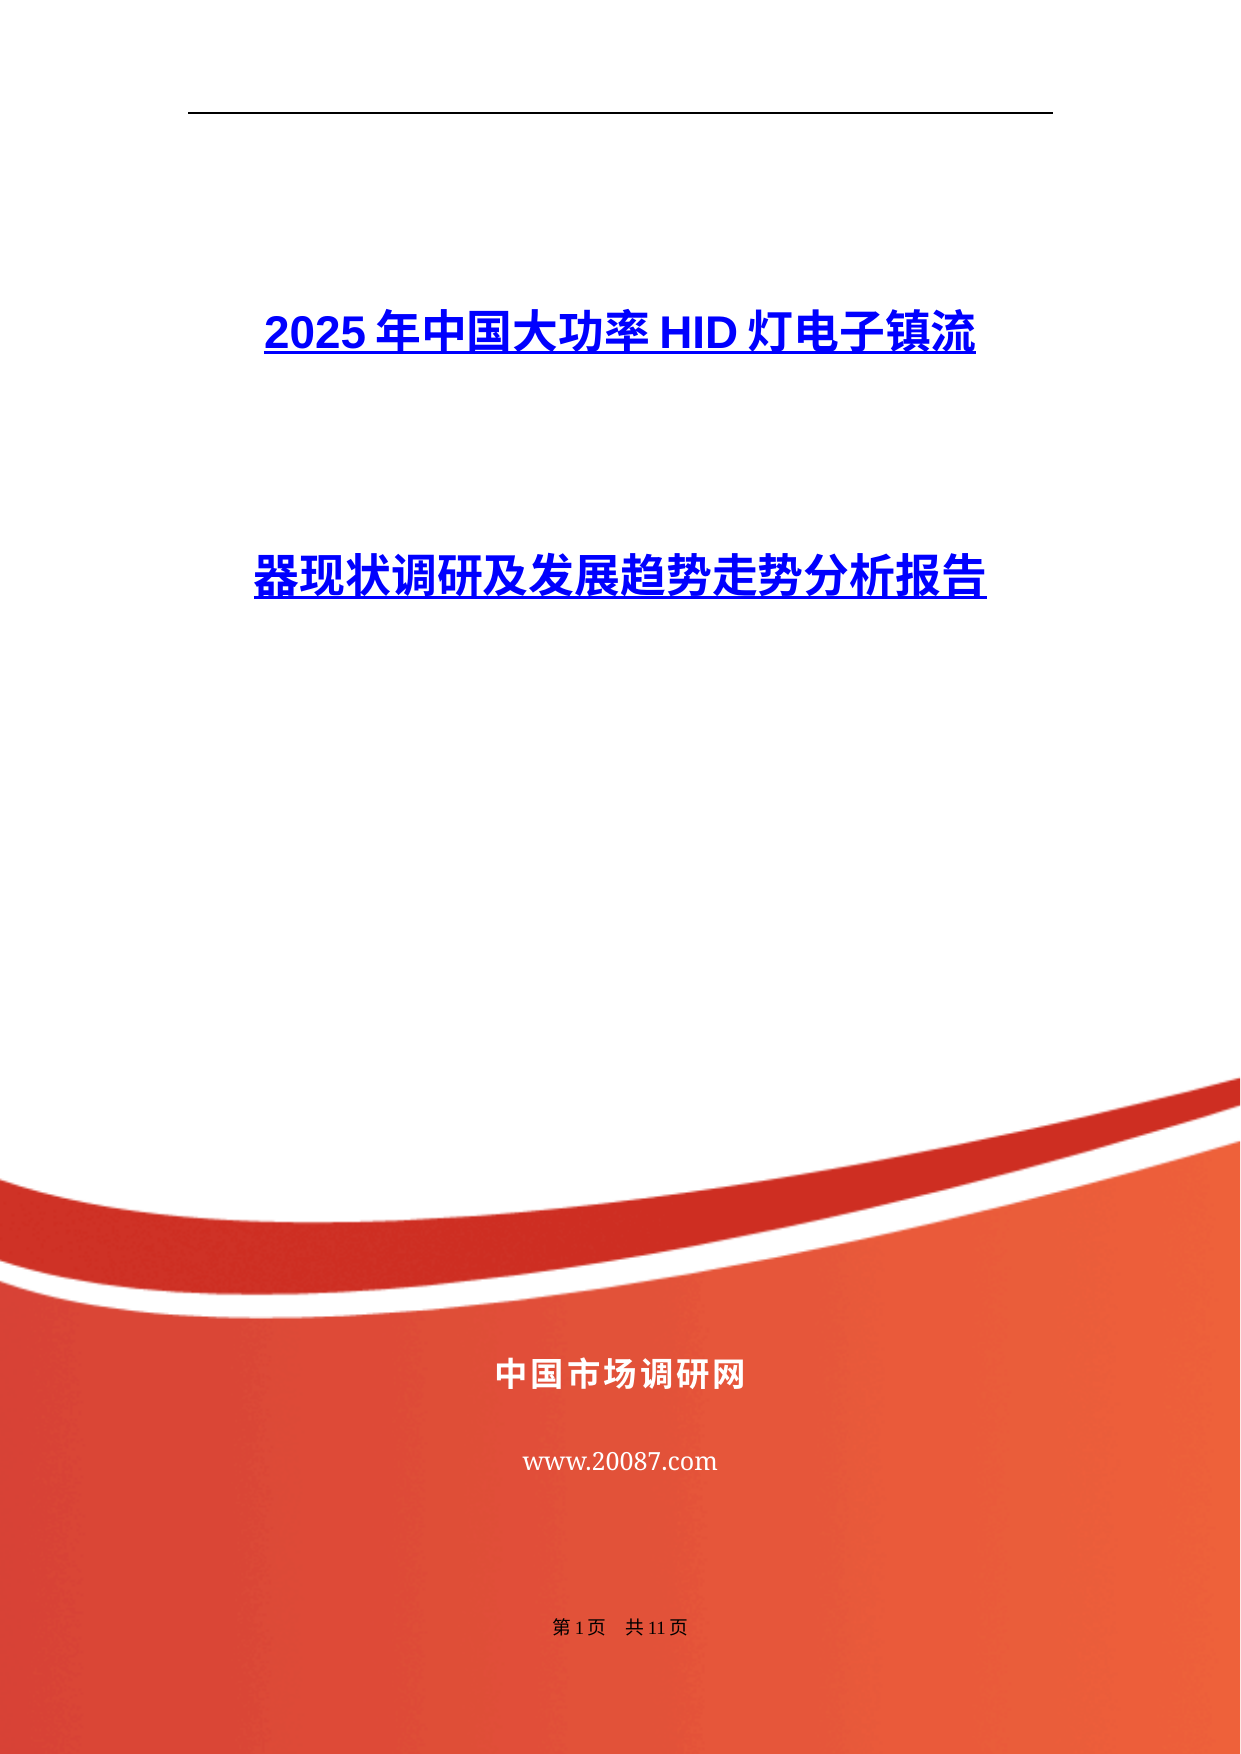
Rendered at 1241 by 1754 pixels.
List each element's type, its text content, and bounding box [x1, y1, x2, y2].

subtitle 中国市场调研网 [187, 1339, 1053, 1404]
picture [0, 1006, 1241, 1754]
table_header 2025年中国大功率HID灯电子镇流器现状调研及发展趋势走势分析报告 [188, 207, 1053, 773]
text www.20087.com [187, 1428, 1053, 1493]
